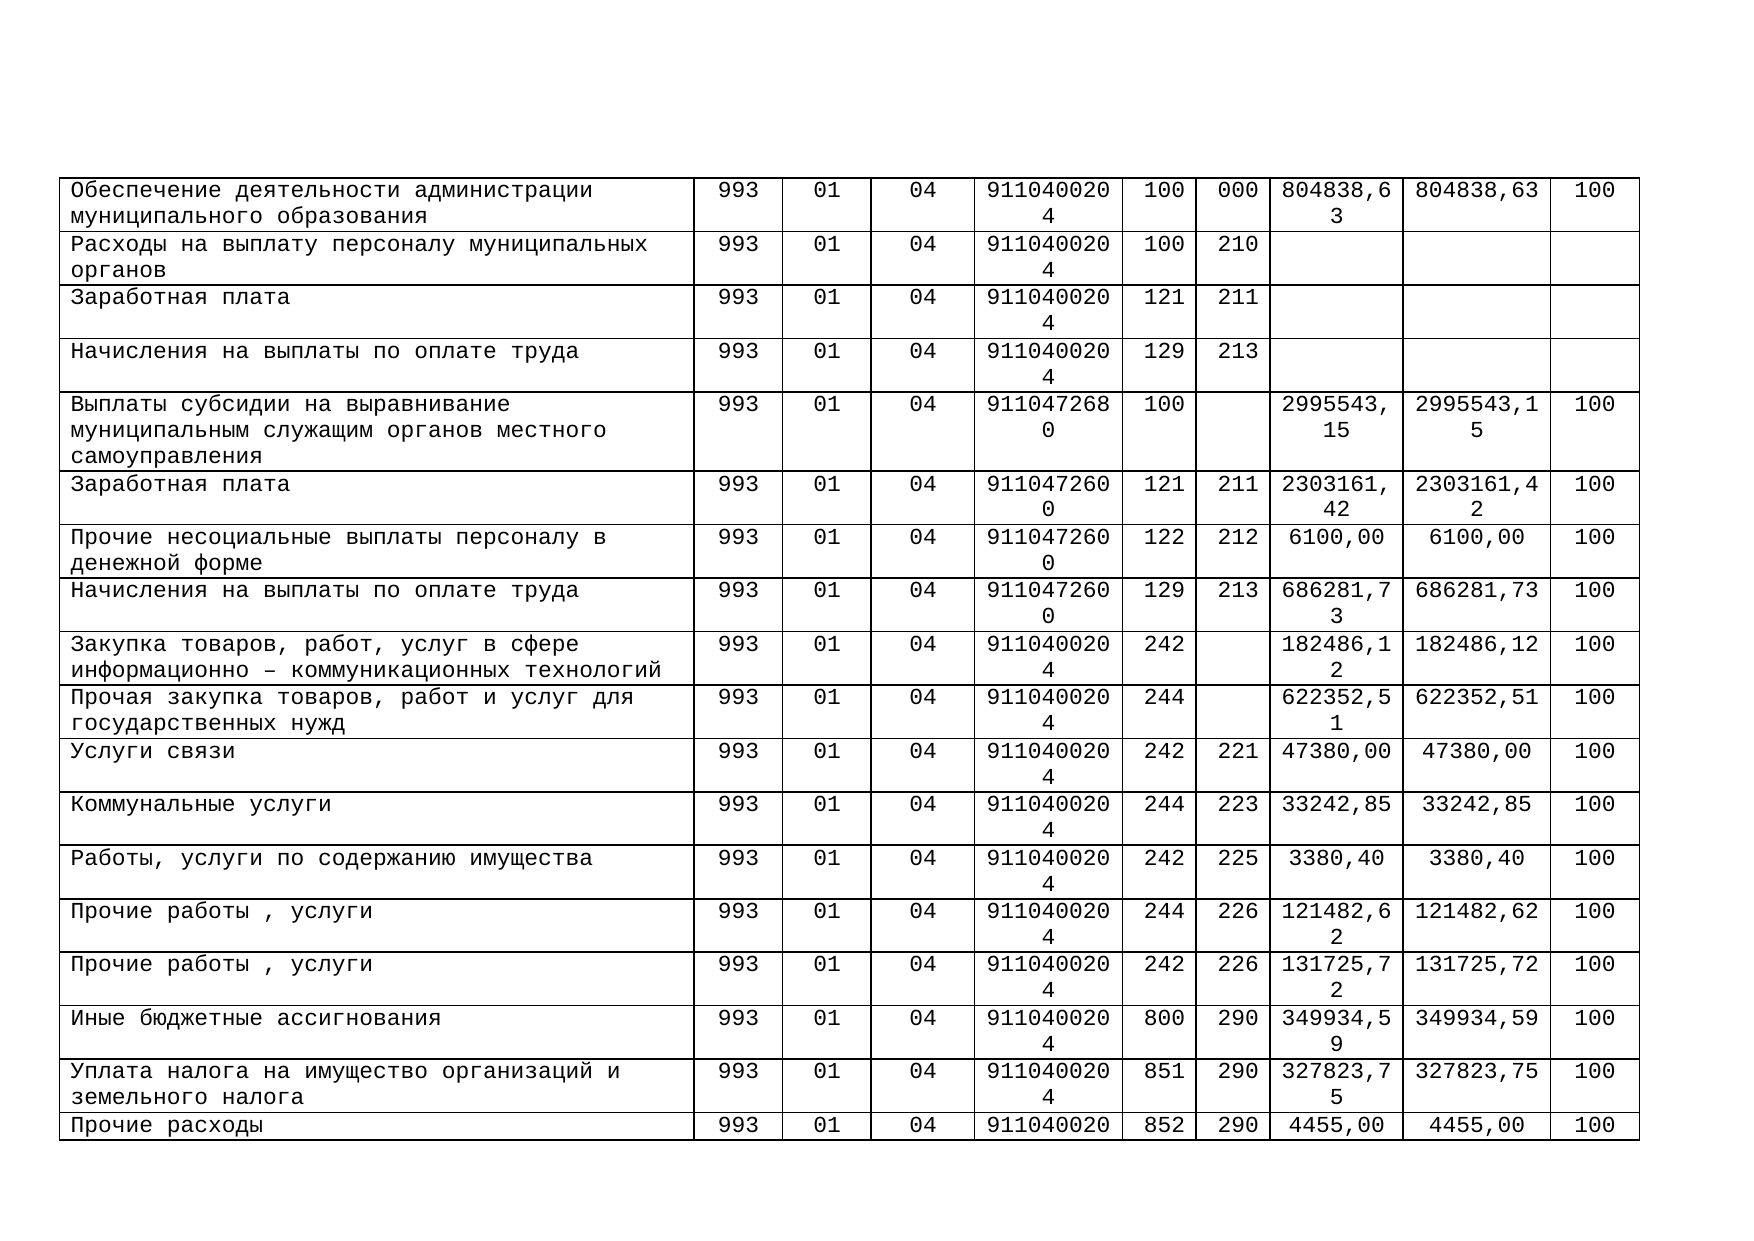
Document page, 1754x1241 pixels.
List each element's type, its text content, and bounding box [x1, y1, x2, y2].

table_cell 33242,85 [1404, 793, 1550, 844]
table_cell 993 [695, 472, 782, 524]
table_cell 131725,72 [1271, 953, 1402, 1005]
table_cell 993 [695, 846, 782, 898]
table_cell 121482,62 [1271, 900, 1402, 951]
table_cell 04 [872, 339, 974, 391]
table_cell [1551, 339, 1639, 391]
table_cell 622352,51 [1404, 686, 1550, 737]
table_cell [1271, 339, 1402, 391]
table_cell Прочие несоциальные выплаты персоналу в денежной форме [60, 525, 693, 577]
table_cell 9110472600 [975, 579, 1122, 631]
table_cell 226 [1197, 900, 1269, 951]
table_cell 2995543,15 [1271, 393, 1402, 470]
table_cell 01 [783, 286, 870, 337]
table_cell 225 [1197, 846, 1269, 898]
table_cell 04 [872, 179, 974, 231]
table_cell 686281,73 [1404, 579, 1550, 631]
table_cell 01 [783, 525, 870, 577]
table_cell 01 [783, 393, 870, 470]
table_cell 244 [1123, 900, 1195, 951]
table_cell 129 [1123, 579, 1195, 631]
table_cell 290 [1197, 1113, 1269, 1139]
table_cell 993 [695, 339, 782, 391]
table_cell 100 [1551, 1006, 1639, 1058]
table_cell 6100,00 [1271, 525, 1402, 577]
table_cell 327823,75 [1271, 1060, 1402, 1112]
table_cell 800 [1123, 1006, 1195, 1058]
table_cell Прочие работы , услуги [60, 953, 693, 1005]
table_cell 01 [783, 232, 870, 284]
table_cell 01 [783, 846, 870, 898]
table_cell Заработная плата [60, 472, 693, 524]
table_cell 9110400204 [975, 953, 1122, 1005]
table_cell 993 [695, 1113, 782, 1139]
table_cell 04 [872, 232, 974, 284]
table_cell 993 [695, 793, 782, 844]
table_cell 01 [783, 1060, 870, 1112]
table_cell 622352,51 [1271, 686, 1402, 737]
table_cell [1271, 232, 1402, 284]
table_cell 9110400204 [975, 1006, 1122, 1058]
table_cell 01 [783, 632, 870, 684]
table_cell 100 [1551, 632, 1639, 684]
table_cell 100 [1551, 953, 1639, 1005]
table_cell 9110472600 [975, 525, 1122, 577]
table_cell 04 [872, 1113, 974, 1139]
table_cell 182486,12 [1271, 632, 1402, 684]
table_cell 100 [1123, 393, 1195, 470]
table_cell 04 [872, 953, 974, 1005]
table_cell 242 [1123, 846, 1195, 898]
table_cell 33242,85 [1271, 793, 1402, 844]
table_cell 993 [695, 393, 782, 470]
table_cell 9110472680 [975, 393, 1122, 470]
table_cell 244 [1123, 793, 1195, 844]
table_cell 4455,00 [1271, 1113, 1402, 1139]
table_cell Закупка товаров, работ, услуг в сфере информационно – коммуникационных технологий [60, 632, 693, 684]
table_cell 993 [695, 1060, 782, 1112]
table_cell 04 [872, 1006, 974, 1058]
table_cell 47380,00 [1404, 739, 1550, 791]
table_cell 122 [1123, 525, 1195, 577]
table_cell 223 [1197, 793, 1269, 844]
table_cell 804838,63 [1404, 179, 1550, 231]
table_cell 04 [872, 525, 974, 577]
table_cell 242 [1123, 739, 1195, 791]
table_cell 211 [1197, 286, 1269, 337]
table_cell 212 [1197, 525, 1269, 577]
table_cell 01 [783, 953, 870, 1005]
table_cell 04 [872, 846, 974, 898]
table_cell Обеспечение деятельности администрации муниципального образования [60, 179, 693, 231]
table_cell 47380,00 [1271, 739, 1402, 791]
table_cell Коммунальные услуги [60, 793, 693, 844]
table_cell 213 [1197, 579, 1269, 631]
table_cell 04 [872, 286, 974, 337]
table_cell 2303161,42 [1404, 472, 1550, 524]
table_cell 121482,62 [1404, 900, 1550, 951]
table_cell 100 [1551, 525, 1639, 577]
table_cell 9110400204 [975, 739, 1122, 791]
table_cell 100 [1551, 793, 1639, 844]
table_cell 993 [695, 632, 782, 684]
table_cell 9110400204 [975, 632, 1122, 684]
table_cell 993 [695, 1006, 782, 1058]
table_cell 129 [1123, 339, 1195, 391]
table_cell 01 [783, 900, 870, 951]
table_cell 100 [1551, 472, 1639, 524]
table_cell Прочая закупка товаров, работ и услуг для государственных нужд [60, 686, 693, 737]
table_cell Работы, услуги по содержанию имущества [60, 846, 693, 898]
table_cell 182486,12 [1404, 632, 1550, 684]
table_cell Выплаты субсидии на выравнивание муниципальным служащим органов местного самоуправления [60, 393, 693, 470]
table_cell 9110472600 [975, 472, 1122, 524]
table_cell 244 [1123, 686, 1195, 737]
table_cell 100 [1551, 1113, 1639, 1139]
table_cell 993 [695, 900, 782, 951]
table_cell 04 [872, 472, 974, 524]
table_cell [1197, 632, 1269, 684]
table_cell 349934,59 [1271, 1006, 1402, 1058]
table_cell [1551, 232, 1639, 284]
table_cell 211 [1197, 472, 1269, 524]
table_cell 993 [695, 739, 782, 791]
table_cell 221 [1197, 739, 1269, 791]
table_cell Услуги связи [60, 739, 693, 791]
table_cell 993 [695, 286, 782, 337]
table_cell [1404, 339, 1550, 391]
table_cell Начисления на выплаты по оплате труда [60, 579, 693, 631]
table_cell 04 [872, 793, 974, 844]
table_cell 993 [695, 686, 782, 737]
table_cell 993 [695, 179, 782, 231]
table_cell 226 [1197, 953, 1269, 1005]
table_cell 9110400204 [975, 339, 1122, 391]
table_cell 213 [1197, 339, 1269, 391]
table_cell 04 [872, 393, 974, 470]
table_cell [1404, 232, 1550, 284]
table_cell Прочие расходы [60, 1113, 693, 1139]
table_cell 04 [872, 1060, 974, 1112]
table_cell 01 [783, 793, 870, 844]
table_cell 327823,75 [1404, 1060, 1550, 1112]
table_cell 04 [872, 632, 974, 684]
table_cell 04 [872, 579, 974, 631]
table_cell Заработная плата [60, 286, 693, 337]
table_cell 804838,63 [1271, 179, 1402, 231]
table_cell 242 [1123, 632, 1195, 684]
table_cell [1404, 286, 1550, 337]
table_cell 01 [783, 739, 870, 791]
table_cell 100 [1551, 739, 1639, 791]
table_cell 9110400204 [975, 686, 1122, 737]
table_cell 242 [1123, 953, 1195, 1005]
table_cell 993 [695, 953, 782, 1005]
table_cell 100 [1551, 579, 1639, 631]
table_cell 2995543,15 [1404, 393, 1550, 470]
table_cell Иные бюджетные ассигнования [60, 1006, 693, 1058]
table_cell 01 [783, 1006, 870, 1058]
table_cell 100 [1551, 900, 1639, 951]
table_cell 210 [1197, 232, 1269, 284]
table_cell 9110400204 [975, 1113, 1122, 1139]
table_cell 04 [872, 739, 974, 791]
table_cell 3380,40 [1404, 846, 1550, 898]
table_cell 993 [695, 232, 782, 284]
table_cell 01 [783, 339, 870, 391]
table_cell 100 [1551, 393, 1639, 470]
table_cell 290 [1197, 1006, 1269, 1058]
table_cell Прочие работы , услуги [60, 900, 693, 951]
table_cell 01 [783, 579, 870, 631]
table_cell 4455,00 [1404, 1113, 1550, 1139]
table_cell [1551, 286, 1639, 337]
table_cell 01 [783, 686, 870, 737]
table_cell Начисления на выплаты по оплате труда [60, 339, 693, 391]
table_cell 6100,00 [1404, 525, 1550, 577]
table_cell 100 [1551, 686, 1639, 737]
table_cell 993 [695, 579, 782, 631]
table_cell 851 [1123, 1060, 1195, 1112]
table_cell 290 [1197, 1060, 1269, 1112]
table_cell 100 [1551, 1060, 1639, 1112]
table_cell 2303161,42 [1271, 472, 1402, 524]
table_cell 993 [695, 525, 782, 577]
table_cell Уплата налога на имущество организаций и земельного налога [60, 1060, 693, 1112]
table_cell 9110400204 [975, 179, 1122, 231]
table_cell 04 [872, 900, 974, 951]
table_cell 349934,59 [1404, 1006, 1550, 1058]
table_cell 686281,73 [1271, 579, 1402, 631]
table_cell 100 [1551, 179, 1639, 231]
table_cell [1197, 393, 1269, 470]
table_cell [1197, 686, 1269, 737]
table_cell 100 [1123, 179, 1195, 231]
table_cell 100 [1551, 846, 1639, 898]
table_cell [1271, 286, 1402, 337]
table_cell 9110400204 [975, 846, 1122, 898]
table_cell 9110400204 [975, 793, 1122, 844]
table_cell 121 [1123, 472, 1195, 524]
table_cell 121 [1123, 286, 1195, 337]
table_cell 131725,72 [1404, 953, 1550, 1005]
table_cell 9110400204 [975, 1060, 1122, 1112]
table_cell 04 [872, 686, 974, 737]
table_cell 852 [1123, 1113, 1195, 1139]
table_cell 01 [783, 1113, 870, 1139]
table_cell 9110400204 [975, 286, 1122, 337]
table_cell 3380,40 [1271, 846, 1402, 898]
table_cell 9110400204 [975, 232, 1122, 284]
table_cell 100 [1123, 232, 1195, 284]
table_cell 01 [783, 179, 870, 231]
table_cell 01 [783, 472, 870, 524]
table_cell Расходы на выплату персоналу муниципальных органов [60, 232, 693, 284]
table_cell 9110400204 [975, 900, 1122, 951]
table_cell 000 [1197, 179, 1269, 231]
